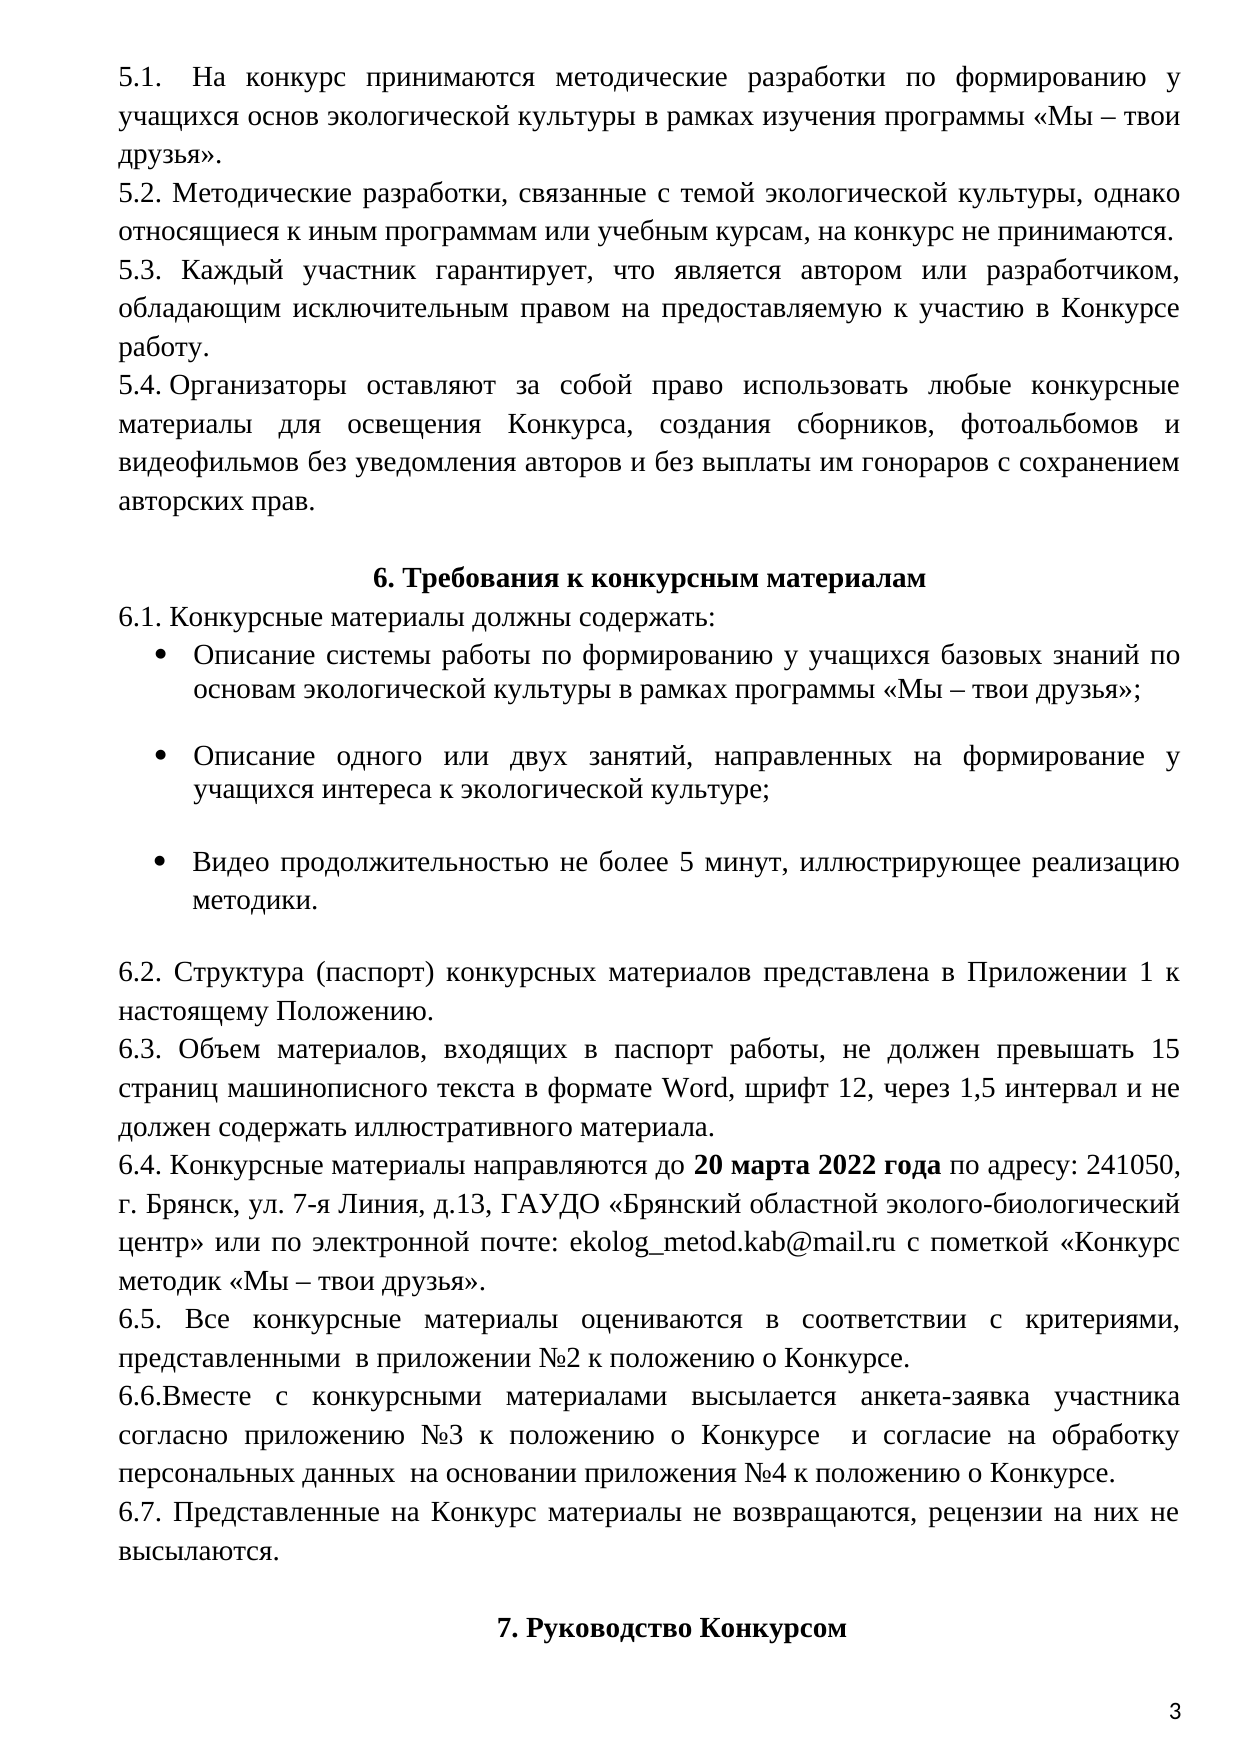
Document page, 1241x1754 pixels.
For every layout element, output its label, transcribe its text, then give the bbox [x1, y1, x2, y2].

text 6.7. Представленные на Конкурс материалы не возвращаются, рецензии на них не высылаются. [118, 1494, 1181, 1566]
text 6.5. Все конкурсные материалы оцениваются в соответствии с критериями, представленными в приложении №2 к положению о Конкурсе. [118, 1301, 1181, 1373]
text 6.4. Конкурсные материалы направляются до 20 марта 2022 года по адресу: . Брянск, ул. 7-я Линия, д.13, ГАУДО «Брянский областной эколого-биологический центр» или по электронной почте: ekolog_metod.kab@mail.ru с пометкой «Конкурс методик «Мы – твои друзья». [118, 1147, 1181, 1296]
text 6.3. Объем материалов, входящих в паспорт работы, не должен превышать 15 страниц машинописного текста в формате Word, шрифт 12, через 1,5 интервал и не должен содержать иллюстративного материала. [118, 1032, 1181, 1142]
text 6.6.Вместе с конкурсными материалами высылается анкета-заявка участника согласно приложению №3 к положению о Конкурсе и согласие на обработку персональных данных на основании приложения №4 к положению о Конкурсе. [118, 1378, 1181, 1489]
text 7. Руководство Конкурсом [162, 1610, 1181, 1643]
text 6.2. Структура (паспорт) конкурсных материалов представлена в Приложении 1 к настоящему Положению. [118, 954, 1181, 1027]
text 5.2. Методические разработки, связанные с темой экологической культуры, однако относящиеся к иным программам или учебным курсам, на конкурс не принимаются. [118, 175, 1181, 247]
text 6. Требования к конкурсным материалам [118, 560, 1181, 594]
list На конкурс принимаются методические разработки по формированию у учащихся основ экологической культуры в рамках изучения программы «Мы – твои друзья». [118, 59, 1181, 170]
text 5.4. Организаторы оставляют за собой право использовать любые конкурсные материалы для освещения Конкурса, создания сборников, фотоальбомов и видеофильмов без уведомления авторов и без выплаты им гонораров с сохранением авторских прав. [118, 367, 1181, 517]
list Описание одного или двух занятий, направленных на формирование у учащихся интереса к экологической культуре; [156, 738, 1181, 805]
list 5.3. Каждый участник гарантирует, что является автором или разработчиком, обладающим исключительным правом на предоставляемую к участию в Конкурсе работу. [118, 252, 1181, 362]
list Видео продолжительностью не более 5 минут, иллюстрирующее реализацию методики. [154, 844, 1181, 916]
text 6.1. Конкурсные материалы должны содержать: [118, 599, 1181, 632]
list Описание системы работы по формированию у учащихся базовых знаний по основам экологической культуры в рамках программы «Мы – твои друзья»; [156, 637, 1181, 704]
